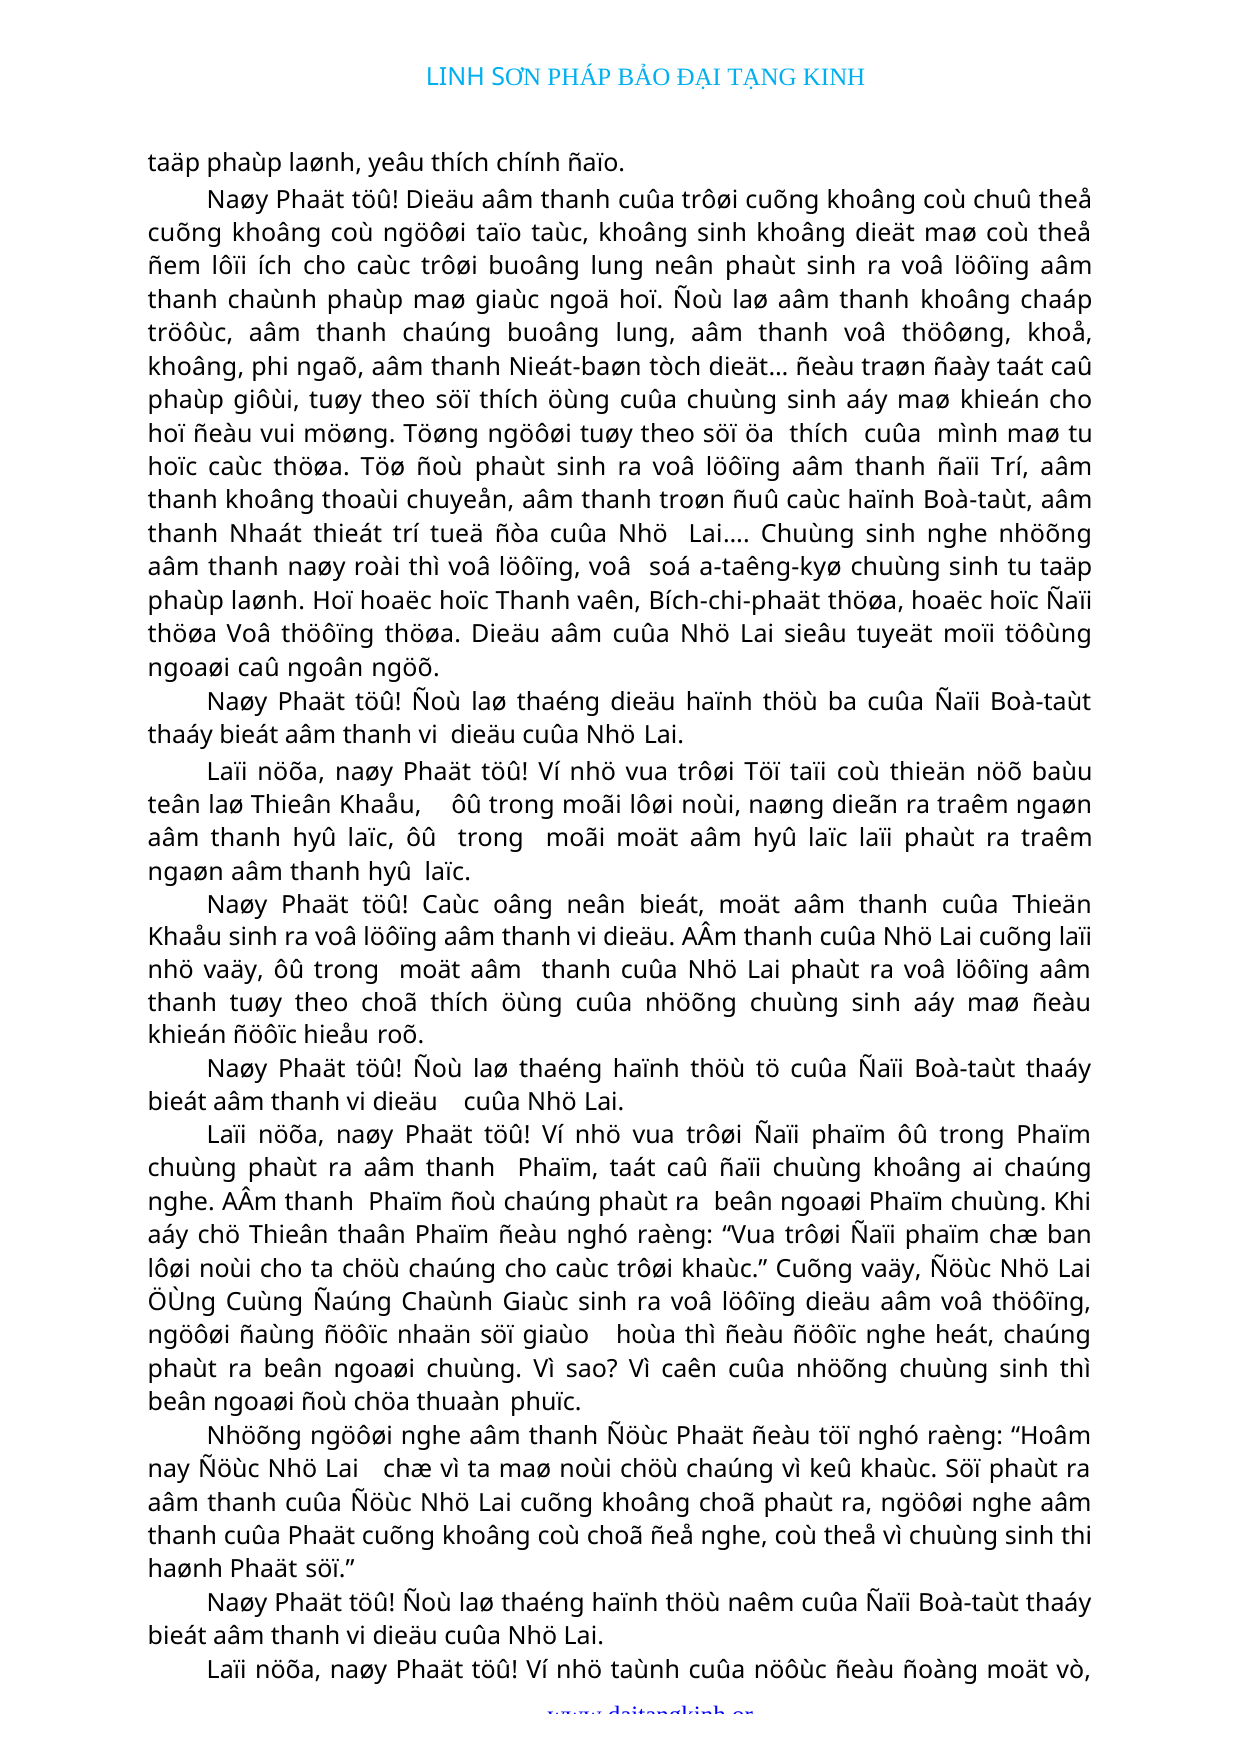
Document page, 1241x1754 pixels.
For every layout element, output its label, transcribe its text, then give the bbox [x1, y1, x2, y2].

text Naøy Phaät töû! Ñoù laø thaéng haïnh thöù naêm cuûa Ñaïi Boà-taùt thaáy bieát aâm thanh vi dieäu cuûa Nhö Lai. [147, 1585, 1093, 1652]
text Nhöõng ngöôøi nghe aâm thanh Ñöùc Phaät ñeàu töï nghó raèng: “Hoâm nay Ñöùc Nhö Lai chæ vì ta maø noùi chöù chaúng vì keû khaùc. Söï phaùt ra aâm thanh cuûa Ñöùc Nhö Lai cuõng khoâng choã phaùt ra, ngöôøi nghe aâm thanh cuûa Phaät cuõng khoâng coù choã ñeå nghe, coù theå vì chuùng sinh thi haønh Phaät söï.” [147, 1418, 1093, 1585]
text Naøy Phaät töû! Dieäu aâm thanh cuûa trôøi cuõng khoâng coù chuû theå cuõng khoâng coù ngöôøi taïo taùc, khoâng sinh khoâng dieät maø coù theå ñem lôïi ích cho caùc trôøi buoâng lung neân phaùt sinh ra voâ löôïng aâm thanh chaùnh phaùp maø giaùc ngoä hoï. Ñoù laø aâm thanh khoâng chaáp tröôùc, aâm thanh chaúng buoâng lung, aâm thanh voâ thöôøng, khoå, khoâng, phi ngaõ, aâm thanh Nieát-baøn tòch dieät… ñeàu traøn ñaày taát caû phaùp giôùi, tuøy theo söï thích öùng cuûa chuùng sinh aáy maø khieán cho hoï ñeàu vui möøng. Töøng ngöôøi tuøy theo söï öa thích cuûa mình maø tu hoïc caùc thöøa. Töø ñoù phaùt sinh ra voâ löôïng aâm thanh ñaïi Trí, aâm thanh khoâng thoaùi chuyeån, aâm thanh troøn ñuû caùc haïnh Boà-taùt, aâm thanh Nhaát thieát trí tueä ñòa cuûa Nhö Lai…. Chuùng sinh nghe nhöõng aâm thanh naøy roài thì voâ löôïng, voâ soá a-taêng-kyø chuùng sinh tu taäp phaùp laønh. Hoï hoaëc hoïc Thanh vaên, Bích-chi-phaät thöøa, hoaëc hoïc Ñaïi thöøa Voâ thöôïng thöøa. Dieäu aâm cuûa Nhö Lai sieâu tuyeät moïi töôùng ngoaøi caû ngoân ngöõ. [147, 182, 1093, 683]
text Naøy Phaät töû! Caùc oâng neân bieát, moät aâm thanh cuûa Thieän Khaåu sinh ra voâ löôïng aâm thanh vi dieäu. AÂm thanh cuûa Nhö Lai cuõng laïi nhö vaäy, ôû trong moät aâm thanh cuûa Nhö Lai phaùt ra voâ löôïng aâm thanh tuøy theo choã thích öùng cuûa nhöõng chuùng sinh aáy maø ñeàu khieán ñöôïc hieåu roõ. [147, 888, 1093, 1051]
text Laïi nöõa, naøy Phaät töû! Ví nhö vua trôøi Töï taïi coù thieän nöõ baùu teân laø Thieân Khaåu, ôû trong moãi lôøi noùi, naøng dieãn ra traêm ngaøn aâm thanh hyû laïc, ôû trong moãi moät aâm hyû laïc laïi phaùt ra traêm ngaøn aâm thanh hyû laïc. [147, 754, 1092, 887]
text Laïi nöõa, naøy Phaät töû! Ví nhö vua trôøi Ñaïi phaïm ôû trong Phaïm chuùng phaùt ra aâm thanh Phaïm, taát caû ñaïi chuùng khoâng ai chaúng nghe. AÂm thanh Phaïm ñoù chaúng phaùt ra beân ngoaøi Phaïm chuùng. Khi aáy chö Thieân thaân Phaïm ñeàu nghó raèng: “Vua trôøi Ñaïi phaïm chæ ban lôøi noùi cho ta chöù chaúng cho caùc trôøi khaùc.” Cuõng vaäy, Ñöùc Nhö Lai ÖÙng Cuùng Ñaúng Chaùnh Giaùc sinh ra voâ löôïng dieäu aâm voâ thöôïng, ngöôøi ñaùng ñöôïc nhaän söï giaùo hoùa thì ñeàu ñöôïc nghe heát, chaúng phaùt ra beân ngoaøi chuùng. Vì sao? Vì caên cuûa nhöõng chuùng sinh thì beân ngoaøi ñoù chöa thuaàn phuïc. [147, 1117, 1093, 1418]
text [147, 1652, 1093, 1685]
text taäp phaùp laønh, yeâu thích chính ñaïo. [147, 145, 1105, 179]
text Naøy Phaät töû! Ñoù laø thaéng haïnh thöù tö cuûa Ñaïi Boà-taùt thaáy bieát aâm thanh vi dieäu cuûa Nhö Lai. [147, 1052, 1093, 1117]
text Naøy Phaät töû! Ñoù laø thaéng dieäu haïnh thöù ba cuûa Ñaïi Boà-taùt thaáy bieát aâm thanh vi dieäu cuûa Nhö Lai. [147, 684, 1092, 751]
